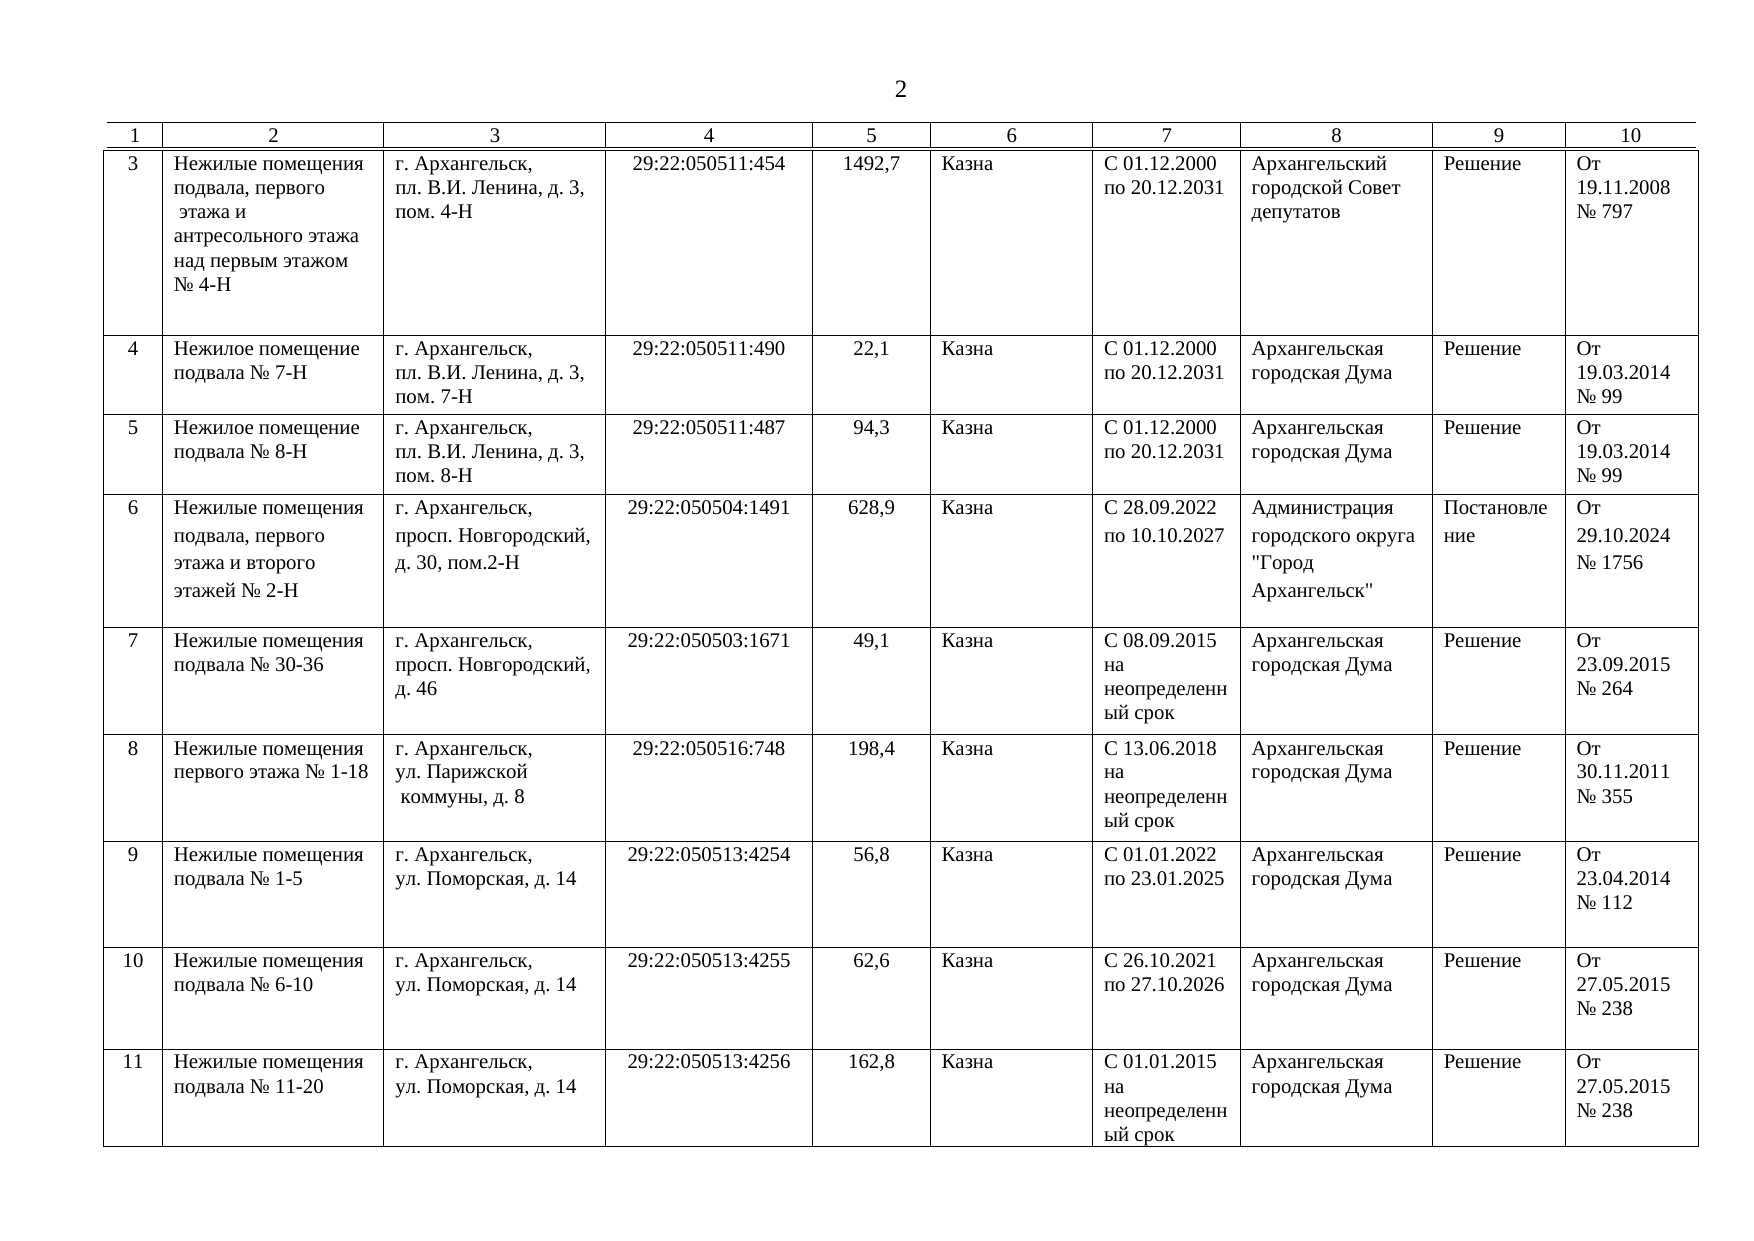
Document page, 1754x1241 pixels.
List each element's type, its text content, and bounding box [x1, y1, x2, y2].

table_cell 29:22:050504:1491 [606, 495, 812, 627]
table_cell 94,3 [813, 415, 930, 494]
table_cell Казна [931, 336, 1092, 414]
table_cell 628,9 [813, 495, 930, 627]
table_cell Решение [1433, 336, 1565, 414]
table_cell г. Архангельск, пл. В.И. Ленина, д. 3, пом. 7-Н [384, 336, 605, 414]
table_cell Архангельская городская Дума [1241, 628, 1432, 734]
table_cell Казна [931, 1050, 1092, 1146]
table_cell 7 [104, 628, 162, 734]
table_cell С 08.09.2015 на неопределенный срок [1093, 628, 1240, 734]
table_cell Казна [931, 495, 1092, 627]
table_cell Нежилые помещения первого этажа № 1-18 [163, 735, 383, 841]
table_cell 8 [104, 735, 162, 841]
table_cell С 01.12.2000 по 20.12.2031 [1093, 415, 1240, 494]
table_cell г. Архангельск, просп. Новгородский, д. 30, пом.2-Н [384, 495, 605, 627]
table_cell 1492,7 [813, 151, 930, 334]
table_cell Решение [1433, 628, 1565, 734]
table_cell От 19.03.2014 № 99 [1566, 415, 1698, 494]
table_cell Нежилые помещения подвала, первого этажа и второго этажей № 2-Н [163, 495, 383, 627]
table_cell 29:22:050513:4256 [606, 1050, 812, 1146]
table_cell Нежилое помещение подвала № 8-Н [163, 415, 383, 494]
table_cell Администрация городского округа "Город Архангельск" [1241, 495, 1432, 627]
table_cell От 30.11.2011 № 355 [1566, 735, 1698, 841]
table_cell От 23.09.2015 № 264 [1566, 628, 1698, 734]
table_cell 9 [104, 842, 162, 947]
table_cell 11 [104, 1050, 162, 1146]
table_cell 29:22:050516:748 [606, 735, 812, 841]
table_cell Решение [1433, 948, 1565, 1048]
table_cell 56,8 [813, 842, 930, 947]
table_cell Нежилые помещения подвала № 1-5 [163, 842, 383, 947]
table_cell Решение [1433, 735, 1565, 841]
table_cell Казна [931, 151, 1092, 334]
table_cell Нежилые помещения подвала № 6-10 [163, 948, 383, 1048]
table_cell С 01.01.2015 на неопределенный срок [1093, 1050, 1240, 1146]
table_cell Архангельская городская Дума [1241, 842, 1432, 947]
table_cell От 19.03.2014 № 99 [1566, 336, 1698, 414]
table_cell Казна [931, 842, 1092, 947]
table_cell С 01.12.2000 по 20.12.2031 [1093, 336, 1240, 414]
table_cell Нежилые помещения подвала № 30-36 [163, 628, 383, 734]
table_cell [1241, 1050, 1432, 1146]
table_cell Нежилые помещения подвала № 11-20 [163, 1050, 383, 1146]
table_cell Решение [1433, 415, 1565, 494]
table_cell 162,8 [813, 1050, 930, 1146]
table_cell С 26.10.2021 по 27.10.2026 [1093, 948, 1240, 1048]
table_cell С 28.09.2022 по 10.10.2027 [1093, 495, 1240, 627]
table_cell 29:22:050511:487 [606, 415, 812, 494]
table_cell Архангельская городская Дума [1241, 735, 1432, 841]
table_cell г. Архангельск, ул. Парижской коммуны, д. 8 [384, 735, 605, 841]
table_cell Казна [931, 948, 1092, 1048]
table_cell Решение [1433, 842, 1565, 947]
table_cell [1241, 151, 1432, 334]
table_cell Решение [1433, 151, 1565, 334]
table_cell 198,4 [813, 735, 930, 841]
table_cell 62,6 [813, 948, 930, 1048]
table_cell 6 [104, 495, 162, 627]
table_cell Решение [1433, 1050, 1565, 1146]
table_cell От 29.10.2024№ 1756 [1566, 495, 1698, 627]
table_cell От 27.05.2015 № 238 [1566, 1050, 1698, 1146]
table_cell Архангельская городская Дума [1241, 948, 1432, 1048]
table_cell 29:22:050513:4255 [606, 948, 812, 1048]
table_cell г. Архангельск, ул. Поморская, д. 14 [384, 1050, 605, 1146]
table_cell От 23.04.2014 № 112 [1566, 842, 1698, 947]
table_cell Нежилое помещение подвала № 7-Н [163, 336, 383, 414]
table_cell С 13.06.2018 на неопределенный срок [1093, 735, 1240, 841]
table_cell 29:22:050503:1671 [606, 628, 812, 734]
table_cell 29:22:050513:4254 [606, 842, 812, 947]
table_cell 4 [104, 336, 162, 414]
table_cell Архангельская городская Дума [1241, 415, 1432, 494]
table_cell Казна [931, 415, 1092, 494]
table_cell 5 [104, 415, 162, 494]
table_cell г. Архангельск, пл. В.И. Ленина, д. 3, пом. 8-Н [384, 415, 605, 494]
table_cell 29:22:050511:454 [606, 151, 812, 334]
table_cell Казна [931, 628, 1092, 734]
table_cell Архангельская городская Дума [1241, 336, 1432, 414]
table_cell 49,1 [813, 628, 930, 734]
table_cell Постановление [1433, 495, 1565, 627]
table_cell г. Архангельск, просп. Новгородский, д. 46 [384, 628, 605, 734]
table_cell г. Архангельск, пл. В.И. Ленина, д. 3, пом. 4-Н [384, 151, 605, 334]
table_cell От 19.11.2008 № 797 [1566, 151, 1698, 334]
table_cell 29:22:050511:490 [606, 336, 812, 414]
table_cell г. Архангельск, ул. Поморская, д. 14 [384, 842, 605, 947]
table_cell Казна [931, 735, 1092, 841]
table_cell С 01.01.2022 по 23.01.2025 [1093, 842, 1240, 947]
table_cell 10 [104, 948, 162, 1048]
table_cell Нежилые помещения подвала, первого этажа и антресольного этажа над первым этажом № 4-Н [163, 151, 383, 334]
table_cell 22,1 [813, 336, 930, 414]
table_cell От 27.05.2015 № 238 [1566, 948, 1698, 1048]
table_cell С 01.12.2000 по 20.12.2031 [1093, 151, 1240, 334]
table_cell 3 [104, 151, 162, 334]
table_cell г. Архангельск, ул. Поморская, д. 14 [384, 948, 605, 1048]
